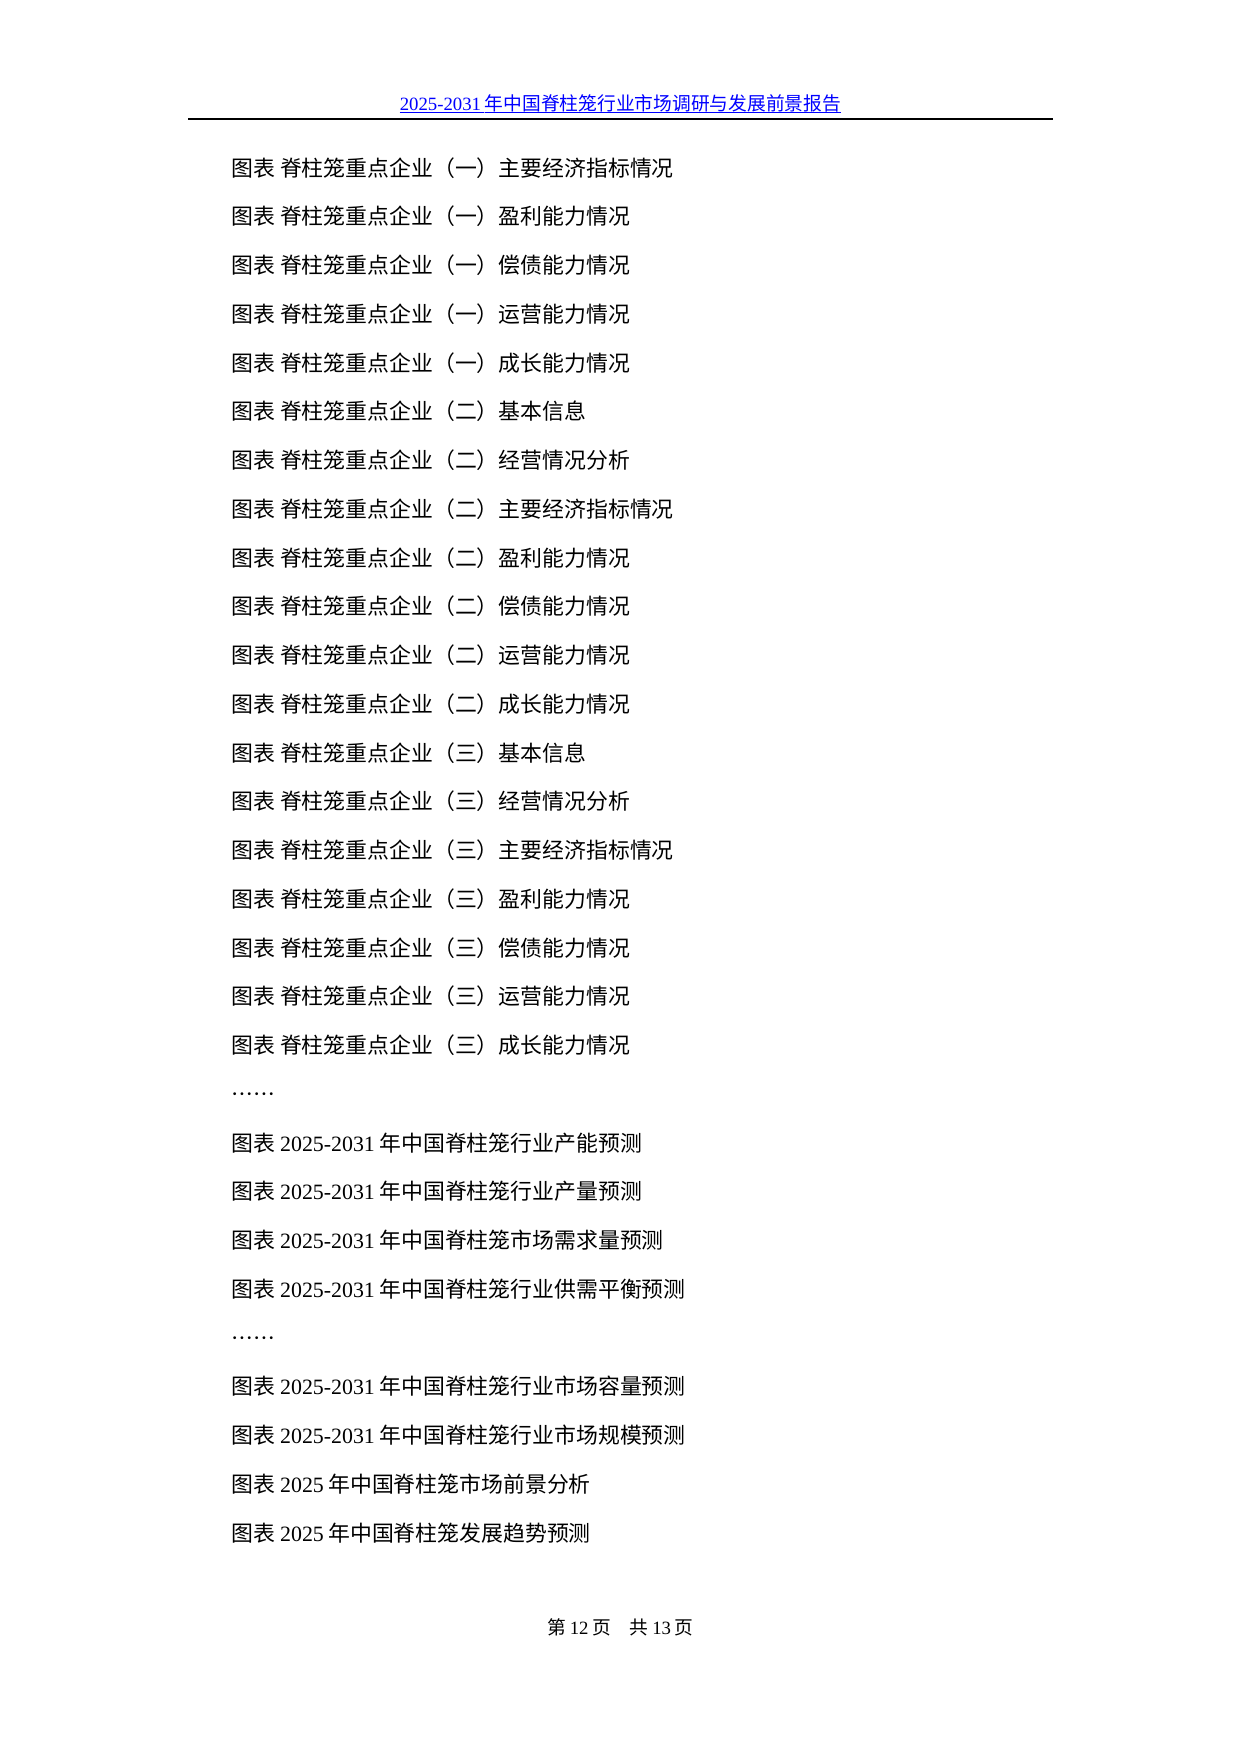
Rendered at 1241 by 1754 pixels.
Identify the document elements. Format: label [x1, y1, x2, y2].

text [187, 150, 1053, 1548]
